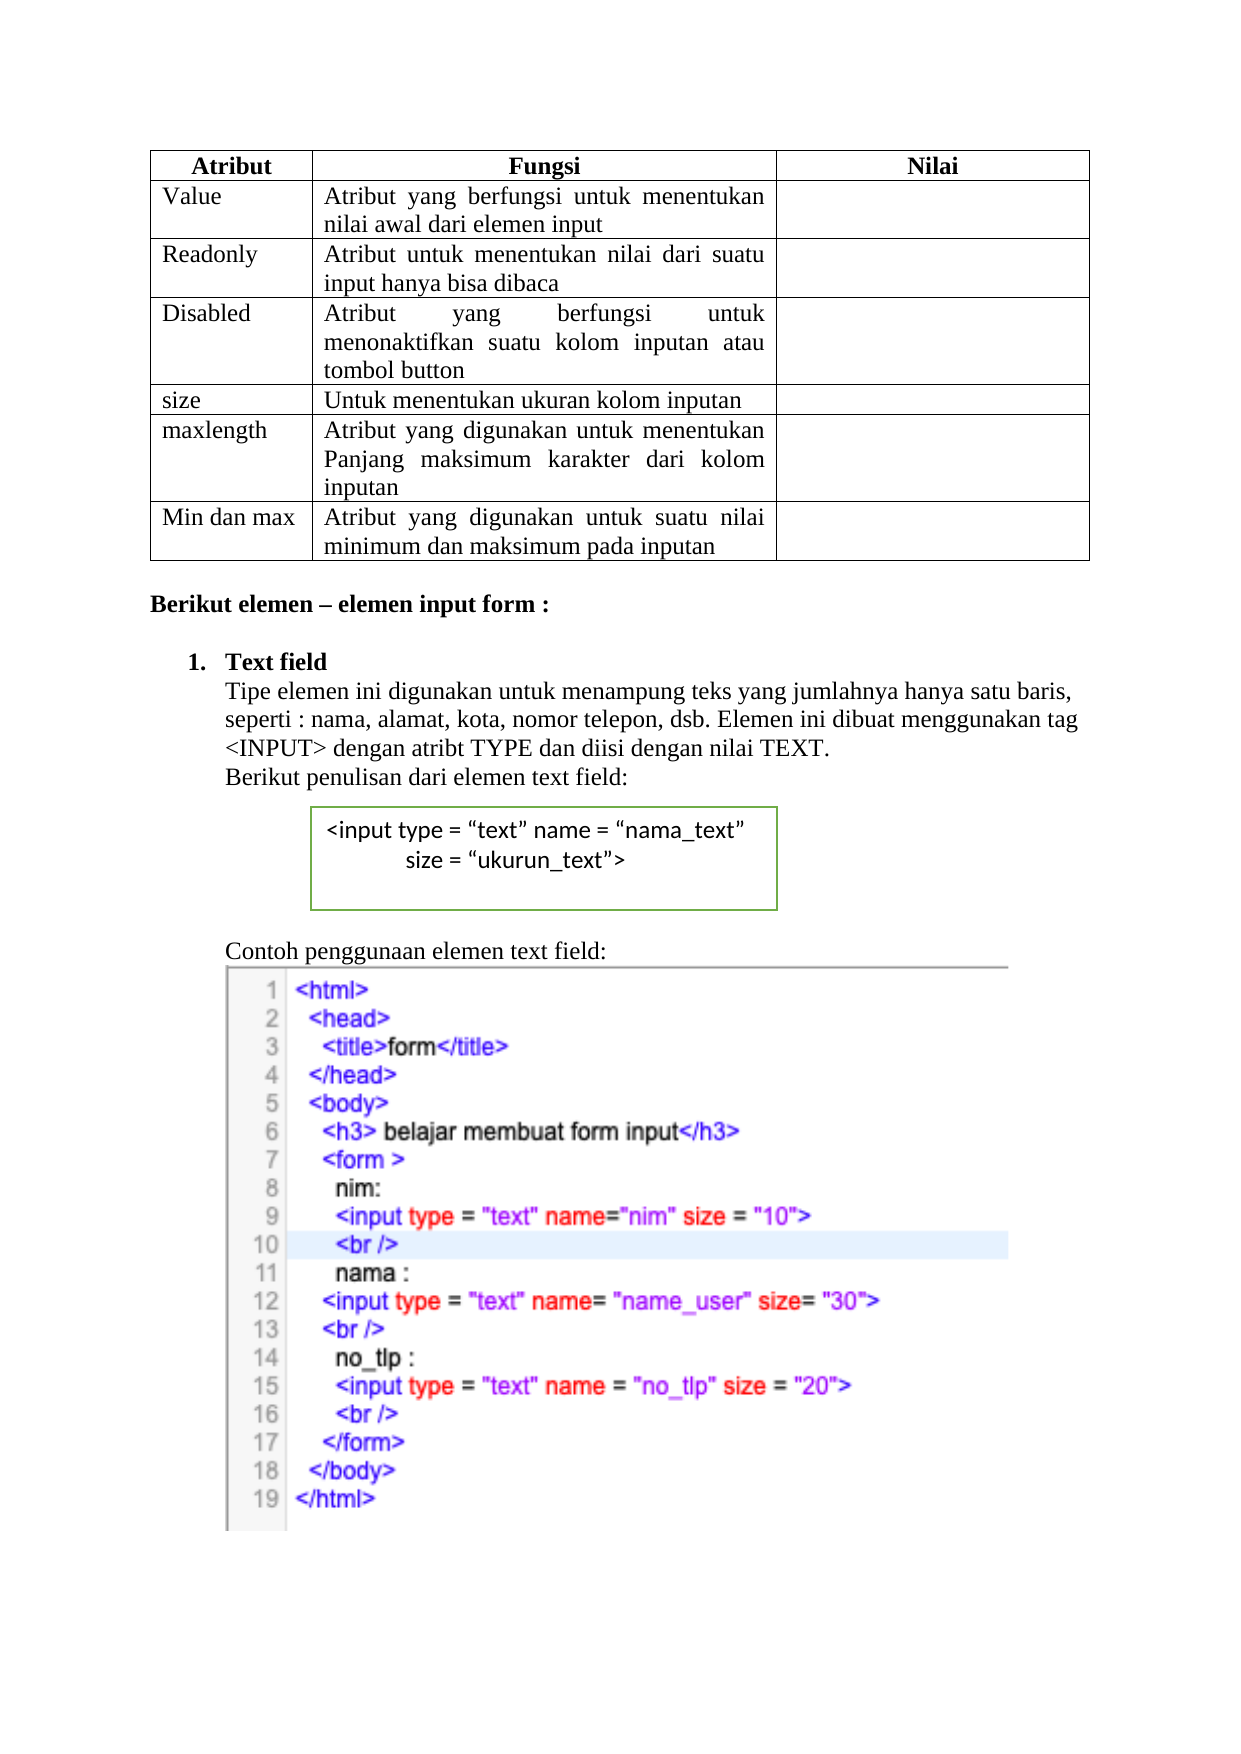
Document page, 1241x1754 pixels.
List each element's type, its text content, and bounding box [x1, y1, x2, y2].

table_cell [777, 181, 1089, 238]
table_cell Min dan max [151, 502, 312, 560]
table_header Atribut [151, 151, 312, 180]
table_cell Atribut untuk menentukan nilai dari suatu input hanya bisa dibaca [313, 239, 776, 297]
table_cell Atribut yang berfungsi untuk menonaktifkan suatu kolom inputan atau tombol button [313, 298, 776, 384]
table_cell Value [151, 181, 312, 238]
table_header Nilai [777, 151, 1089, 180]
table_cell Atribut yang digunakan untuk suatu nilai minimum dan maksimum pada inputan [313, 502, 776, 560]
table_cell Readonly [151, 239, 312, 297]
list Berikut penulisan dari elemen text field: [225, 762, 1090, 791]
table_cell [777, 415, 1089, 501]
picture [225, 965, 1009, 1531]
list Tipe elemen ini digunakan untuk menampung teks yang jumlahnya hanya satu baris, seperti : nama, alamat, kota, nomor telepon, dsb. Elemen ini dibuat menggunakan tag <INPUT> dengan atribt TYPE dan diisi dengan nilai TEXT. [225, 676, 1090, 762]
table_cell Disabled [151, 298, 312, 384]
table_cell maxlength [151, 415, 312, 501]
table_header Fungsi [313, 151, 776, 180]
text Berikut elemen – elemen input form : [150, 589, 1090, 618]
table_cell Atribut yang berfungsi untuk menentukan nilai awal dari elemen input [313, 181, 776, 238]
table_cell [777, 502, 1089, 560]
table_cell Atribut yang digunakan untuk menentukan Panjang maksimum karakter dari kolom inputan [313, 415, 776, 501]
list Text field [187, 647, 1090, 676]
table_cell size [151, 385, 312, 414]
table_cell Untuk menentukan ukuran kolom inputan [313, 385, 776, 414]
table_cell [777, 298, 1089, 384]
text Contoh penggunaan elemen text field: [150, 936, 1090, 965]
table_cell [777, 385, 1089, 414]
table_cell [777, 239, 1089, 297]
